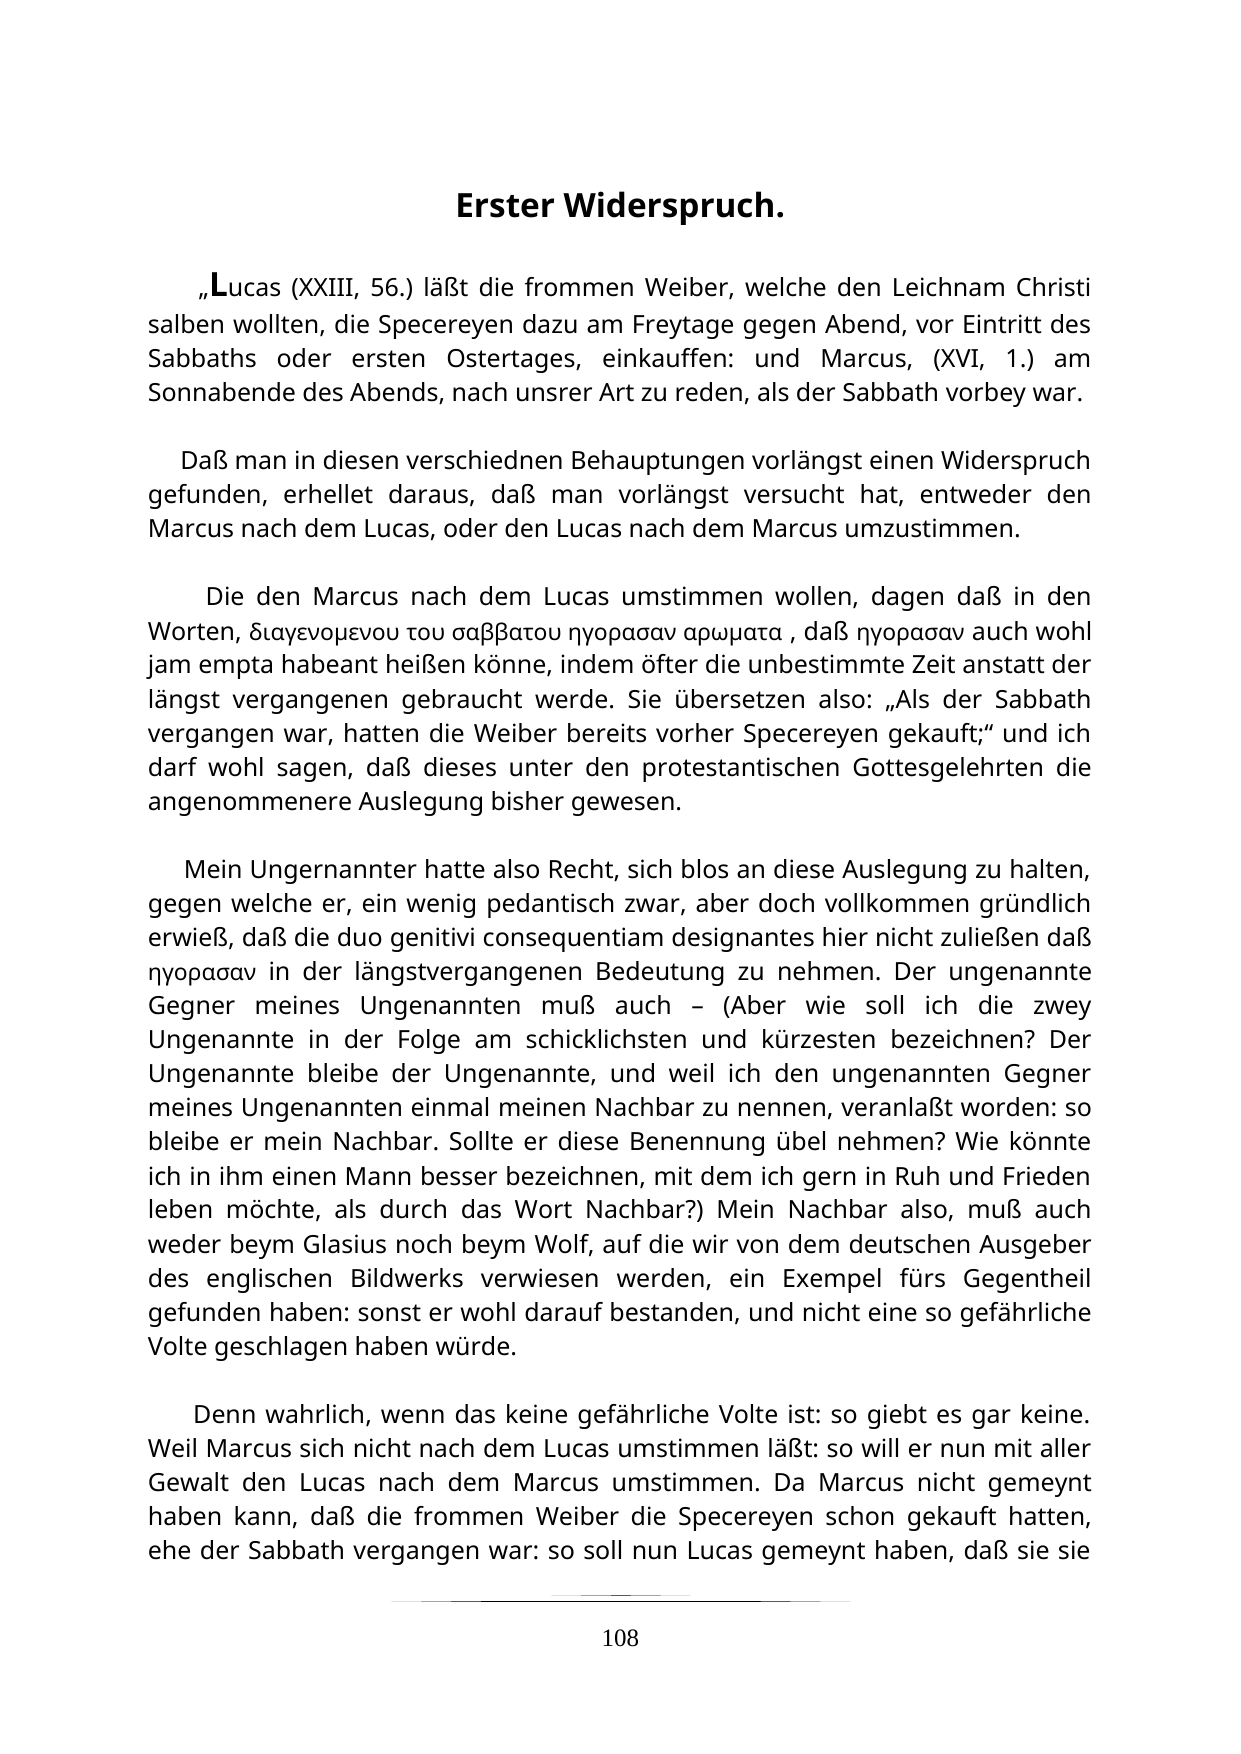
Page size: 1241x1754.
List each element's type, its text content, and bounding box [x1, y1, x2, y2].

text Erster Widerspruch. [148, 182, 1093, 227]
text „Lucas (XXIII, 56.) läßt die frommen Weiber, welche den Leichnam Christi salben wollten, die Specereyen dazu am Freytage gegen Abend, vor Eintritt des Sabbaths oder ersten Ostertages, einkauffen: und Marcus, (XVI, 1.) am Sonnabende des Abends, nach unsrer Art zu reden, als der Sabbath vorbey war. [148, 261, 1093, 409]
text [148, 1397, 1093, 1567]
text Daß man in diesen verschiednen Behauptungen vorlängst einen Widerspruch gefunden, erhellet daraus, daß man vorlängst versucht hat, entweder den Marcus nach dem Lucas, oder den Lucas nach dem Marcus umzustimmen. [148, 443, 1093, 545]
text Die den Marcus nach dem Lucas umstimmen wollen, dagen daß in den Worten, διαγενομενου του σαββατου ηγορασαν αρωματα , daß ηγορασαν auch wohl jam empta habeant heißen könne, indem öfter die unbestimmte Zeit anstatt der längst vergangenen gebraucht werde. Sie übersetzen also: „Als der Sabbath vergangen war, hatten die Weiber bereits vorher Specereyen gekauft;“ und ich darf wohl sagen, daß dieses unter den protestantischen Gottesgelehrten die angenommenere Auslegung bisher gewesen. [148, 579, 1093, 817]
text Mein Ungernannter hatte also Recht, sich blos an diese Auslegung zu halten, gegen welche er, ein wenig pedantisch zwar, aber doch vollkommen gründlich erwieß, daß die duo genitivi consequentiam designantes hier nicht zuließen daß ηγορασαν in der längstvergangenen Bedeutung zu nehmen. Der ungenannte Gegner meines Ungenannten muß auch – (Aber wie soll ich die zwey Ungenannte in der Folge am schicklichsten und kürzesten bezeichnen? Der Ungenannte bleibe der Ungenannte, und weil ich den ungenannten Gegner meines Ungenannten einmal meinen Nachbar zu nennen, veranlaßt worden: so bleibe er mein Nachbar. Sollte er diese Benennung übel nehmen? Wie könnte ich in ihm einen Mann besser bezeichnen, mit dem ich gern in Ruh und Frieden leben möchte, als durch das Wort Nachbar?) Mein Nachbar also, muß auch weder beym Glasius noch beym Wolf, auf die wir von dem deutschen Ausgeber des englischen Bildwerks verwiesen werden, ein Exempel fürs Gegentheil gefunden haben: sonst er wohl darauf bestanden, und nicht eine so gefährliche Volte geschlagen haben würde. [148, 852, 1093, 1362]
